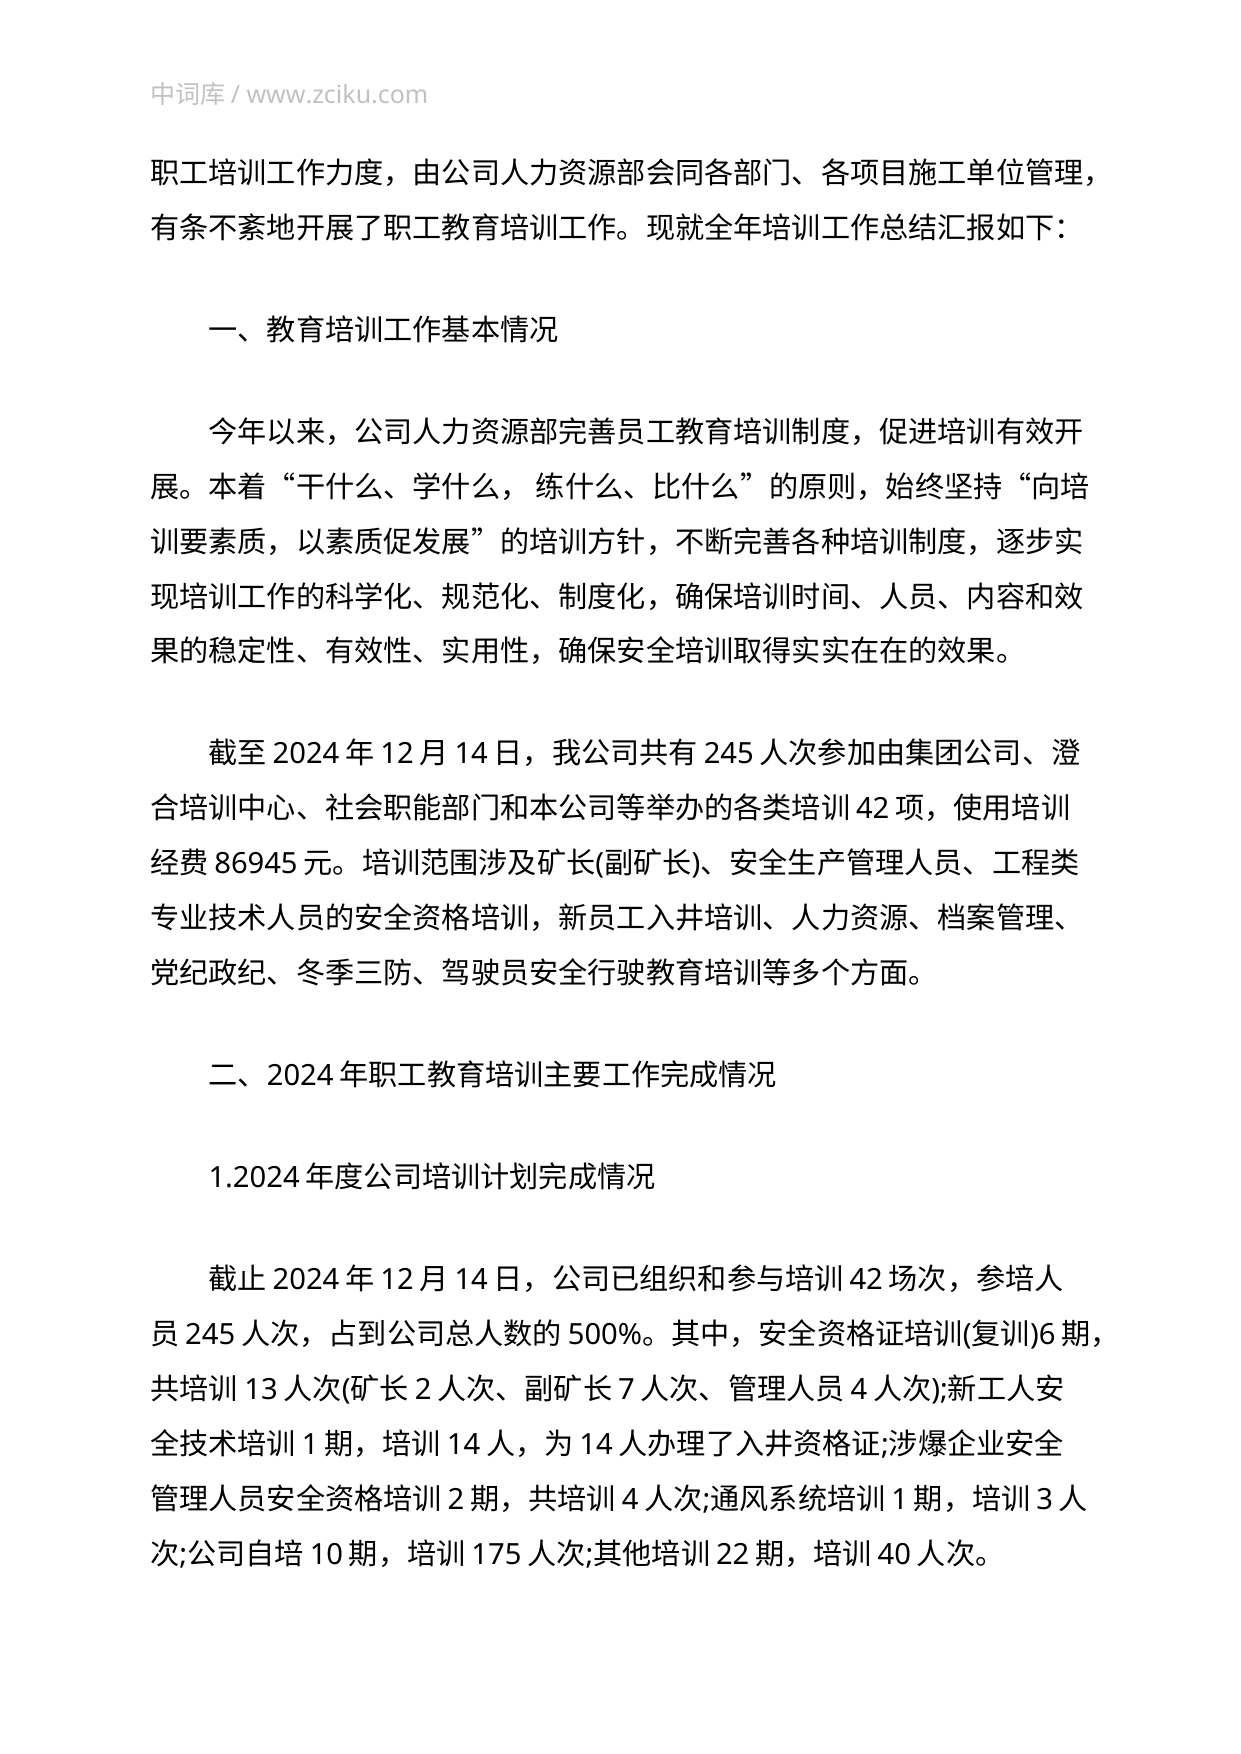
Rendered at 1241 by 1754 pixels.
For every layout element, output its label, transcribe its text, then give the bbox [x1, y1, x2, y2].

text 今年以来，公司人力资源部完善员工教育培训制度，促进培训有效开展。本着“干什么、学什么， 练什么、比什么”的原则，始终坚持“向培训要素质，以素质促发展”的培训方针，不断完善各种培训制度，逐步实现培训工作的科学化、规范化、制度化，确保培训时间、人员、内容和效果的稳定性、有效性、实用性，确保安全培训取得实实在在的效果。 [150, 408, 1090, 670]
text 截止2024年12月14日，公司已组织和参与培训42场次，参培人员245人次，占到公司总人数的500%。其中，安全资格证培训(复训)6期，共培训 13人次(矿长2人次、副矿长7人次、管理人员4人次);新工人安全技术培训1期，培训14人，为14人办理了入井资格证;涉爆企业安全管理人员安全资格培训2期，共培训4人次;通风系统培训1期，培训3人次;公司自培10期，培训175人次;其他培训22期，培训40人次。 [150, 1255, 1090, 1573]
text 一、教育培训工作基本情况 [150, 307, 1090, 349]
text 1.2024年度公司培训计划完成情况 [150, 1153, 1090, 1196]
text 截至2024年12月14日，我公司共有245人次参加由集团公司、澄合培训中心、社会职能部门和本公司等举办的各类培训42项，使用培训经费86945元。培训范围涉及矿长(副矿长)、安全生产管理人员、工程类专业技术人员的安全资格培训，新员工入井培训、人力资源、档案管理、党纪政纪、冬季三防、驾驶员安全行驶教育培训等多个方面。 [150, 730, 1090, 992]
text 二、2024年职工教育培训主要工作完成情况 [150, 1051, 1090, 1094]
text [150, 150, 1090, 247]
